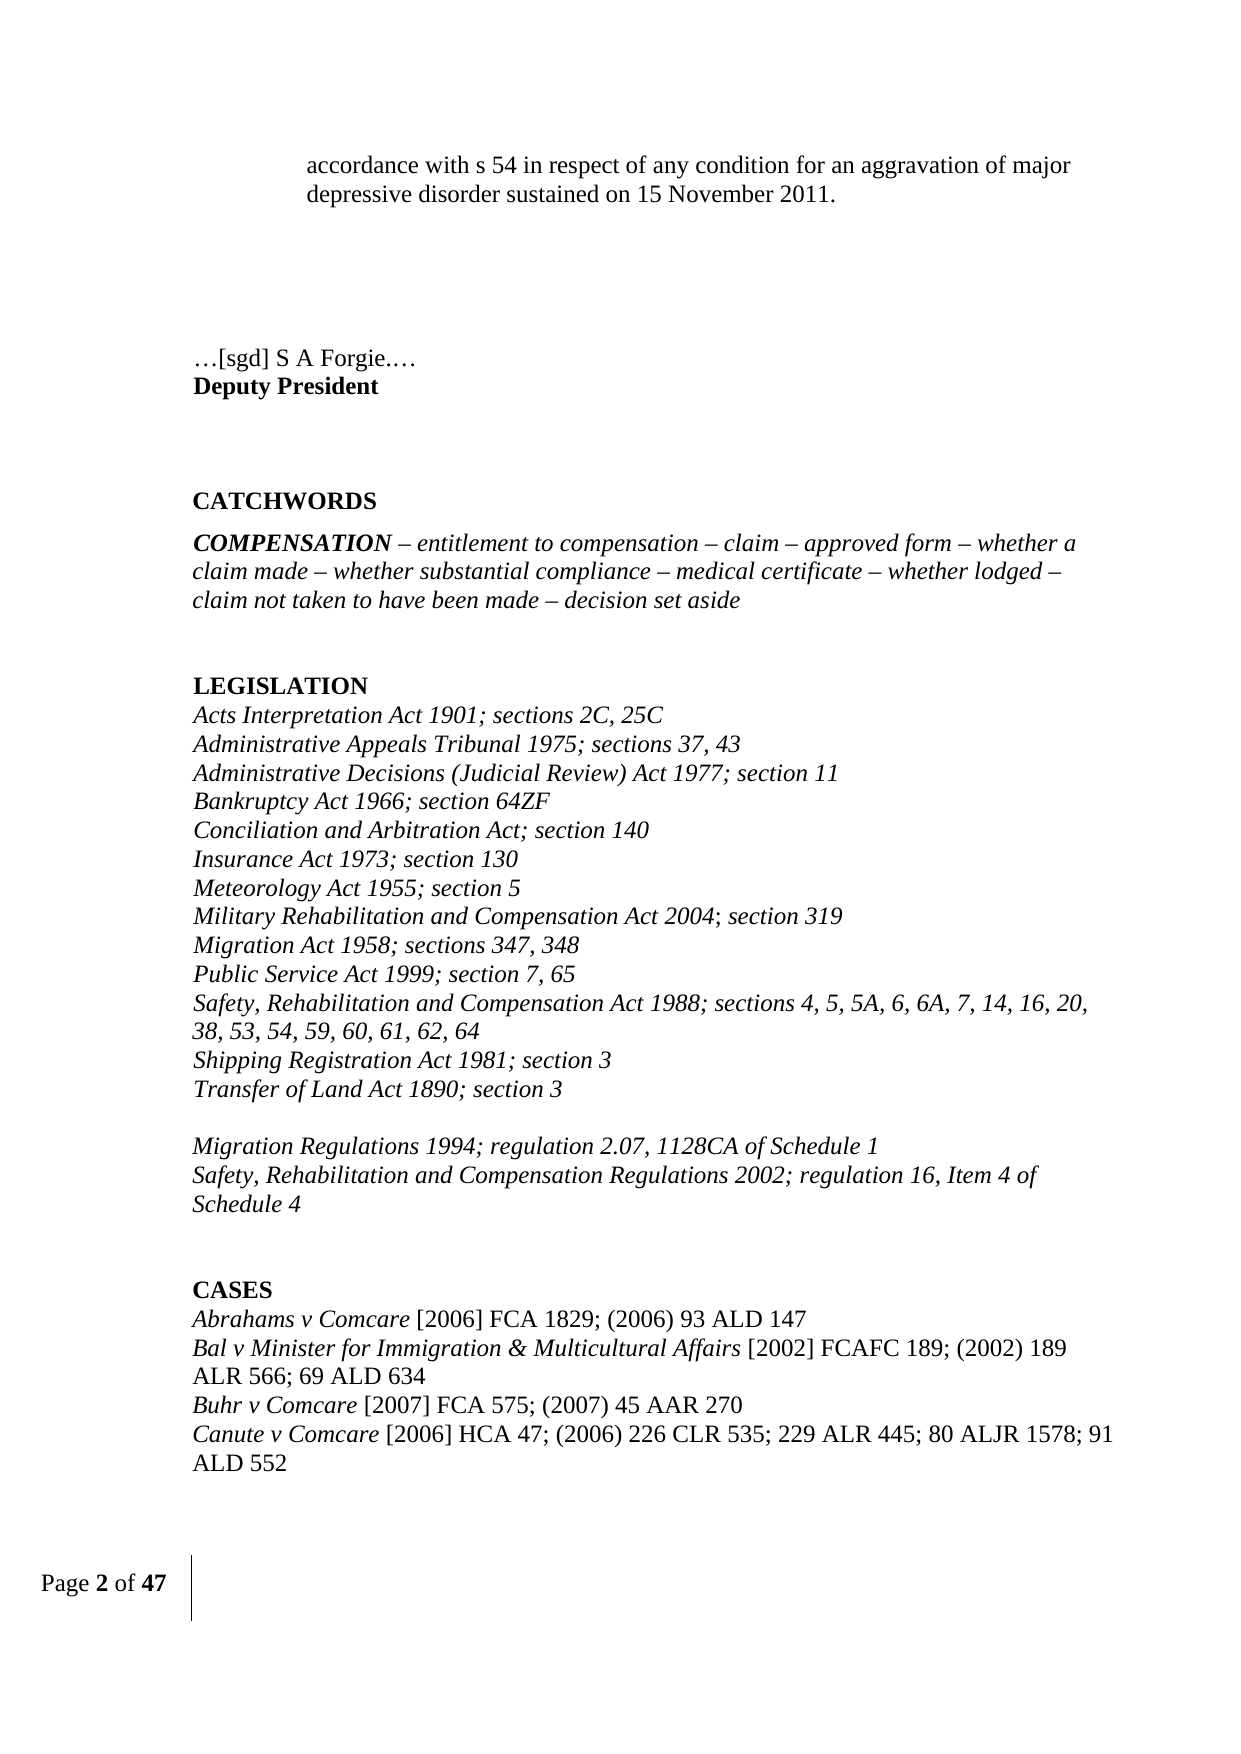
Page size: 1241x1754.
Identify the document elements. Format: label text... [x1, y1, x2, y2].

text COMPENSATION – entitlement to compensation – claim – approved form – whether a claim made – whether substantial compliance – medical certificate – whether lodged – claim not taken to have been made – decision set aside [192, 528, 1122, 614]
text Acts Interpretation Act 1901; sections 2C, 25C [193, 700, 1122, 729]
text CASES [192, 1275, 1122, 1304]
text Shipping Registration Act 1981; section 3 [192, 1045, 1122, 1074]
text Insurance Act 1973; section 130 [193, 844, 1122, 873]
text Bankruptcy Act 1966; section 64ZF [193, 786, 1122, 815]
text Transfer of Land Act 1890; section 3 [192, 1074, 1122, 1103]
text Deputy President [193, 371, 1122, 400]
text Abrahams v Comcare [2006] FCA 1829; (2006) 93 ALD 147 [192, 1304, 1122, 1333]
text Administrative Decisions (Judicial Review) Act 1977; section 11 [193, 758, 1122, 786]
text …[sgd] S A Forgie.… [193, 343, 1122, 371]
text Migration Act 1958; sections 347, 348 [193, 930, 1122, 959]
text Buhr v Comcare [2007] FCA 575; (2007) 45 AAR 270 [192, 1390, 1122, 1419]
text Safety, Rehabilitation and Compensation Act 1988; sections 4, 5, 5A, 6, 6A, 7, 14, 16, 20, 38, 53, 54, 59, 60, 61, 62, 64 [192, 988, 1122, 1045]
text Safety, Rehabilitation and Compensation Regulations 2002; regulation 16, Item 4 of Schedule 4 [192, 1160, 1122, 1218]
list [193, 150, 1122, 208]
text Military Rehabilitation and Compensation Act 2004; section 319 [193, 901, 1122, 930]
text Canute v Comcare [2006] HCA 47; (2006) 226 CLR 535; 229 ALR 445; 80 ALJR 1578; 91 ALD 552 [192, 1419, 1122, 1476]
text CATCHWORDS [192, 486, 1122, 515]
text Public Service Act 1999; section 7, 65 [193, 959, 1122, 988]
text Conciliation and Arbitration Act; section 140 [193, 815, 1122, 844]
text Meteorology Act 1955; section 5 [193, 873, 1122, 901]
text Bal v Minister for Immigration & Multicultural Affairs [2002] FCAFC 189; (2002) 189 ALR 566; 69 ALD 634 [192, 1333, 1122, 1390]
text Administrative Appeals Tribunal 1975; sections 37, 43 [193, 729, 1122, 758]
text LEGISLATION [193, 671, 1122, 700]
text Migration Regulations 1994; regulation 2.07, 1128CA of Schedule 1 [192, 1131, 1122, 1160]
